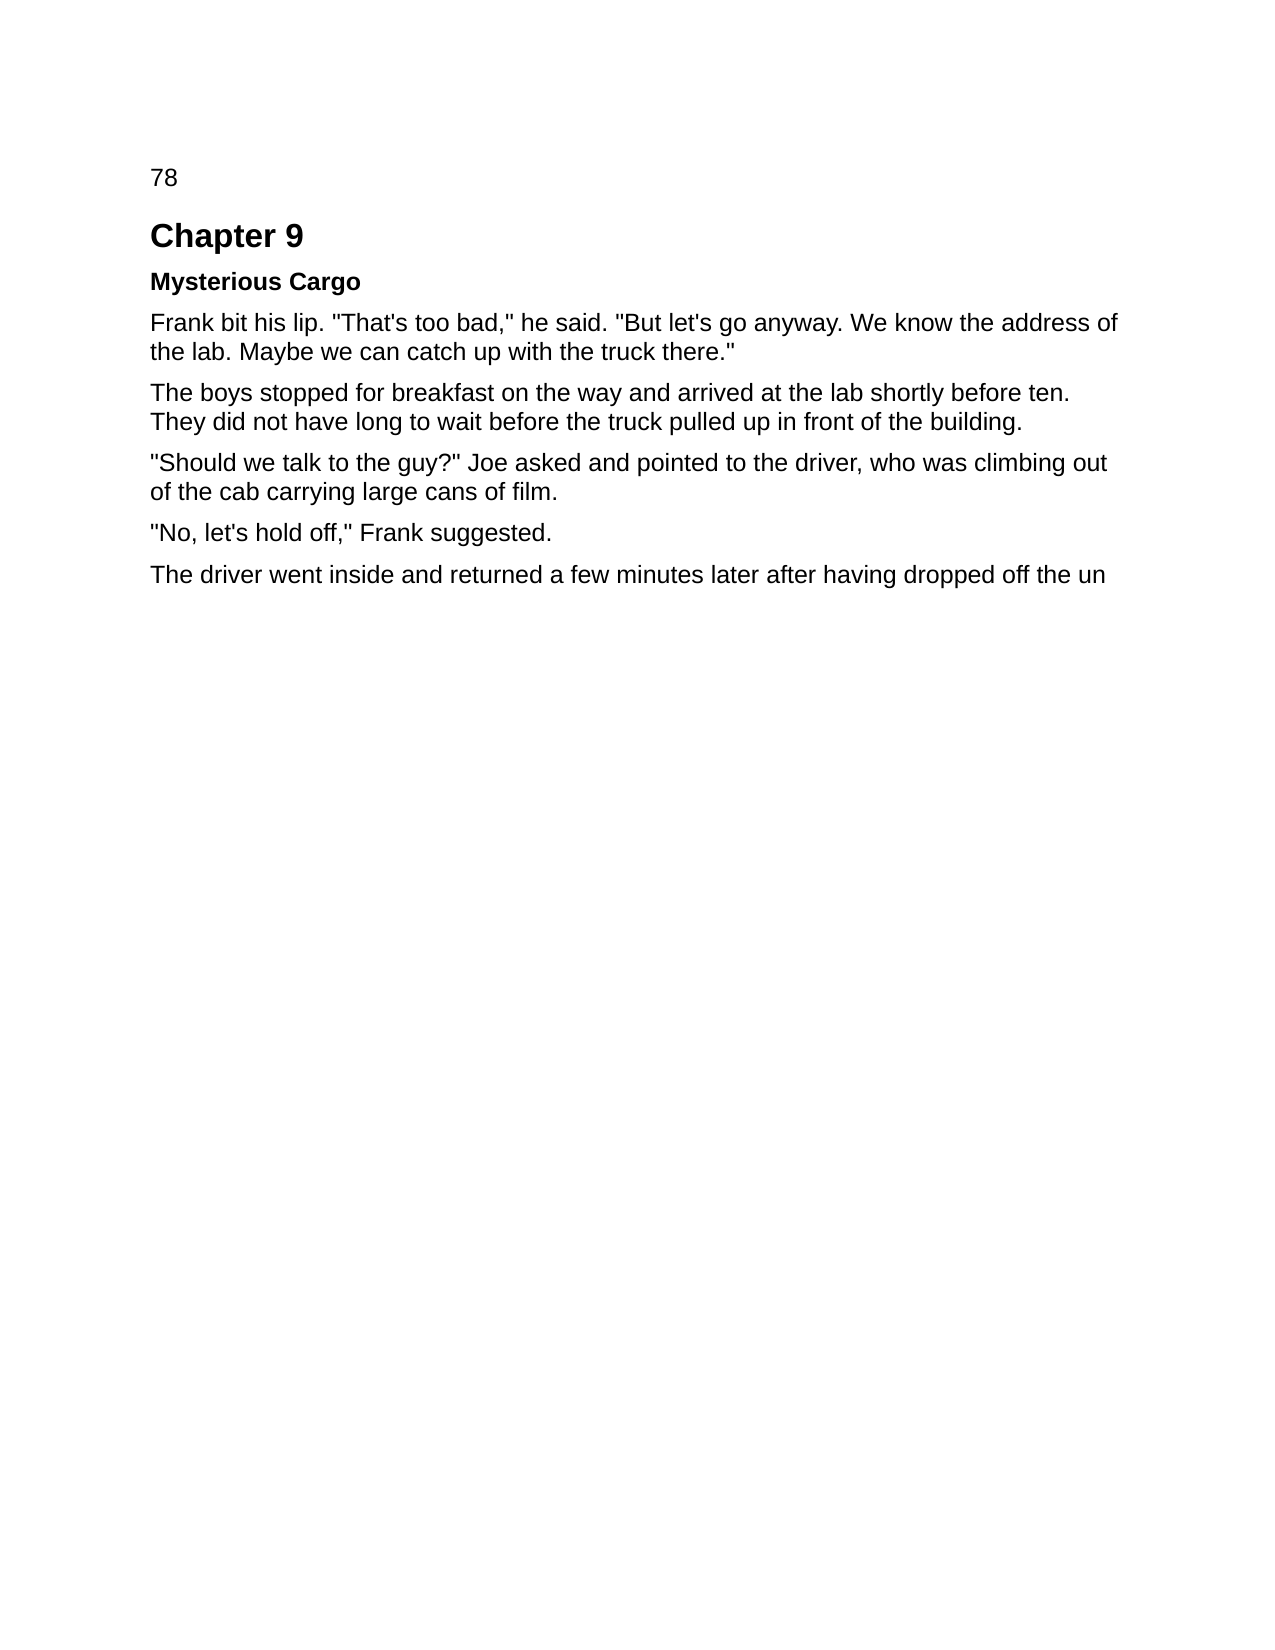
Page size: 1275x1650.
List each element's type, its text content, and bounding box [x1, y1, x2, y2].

text The driver went inside and returned a few minutes later after having dropped off the un [150, 560, 1125, 588]
text 78 [150, 162, 1125, 191]
text Frank bit his lip. "That's too bad," he said. "But let's go anyway. We know the address of the lab. Maybe we can catch up with the truck there." [150, 308, 1125, 366]
text The boys stopped for breakfast on the way and arrived at the lab shortly before ten. They did not have long to wait before the truck pulled up in front of the building. [150, 378, 1125, 436]
text "Should we talk to the guy?" Joe asked and pointed to the driver, who was climbing out of the cab carrying large cans of film. [150, 448, 1125, 506]
text Mysterious Cargo [150, 267, 1125, 296]
text "No, let's hold off," Frank suggested. [150, 518, 1125, 547]
subtitle Chapter 9 [150, 216, 1125, 255]
